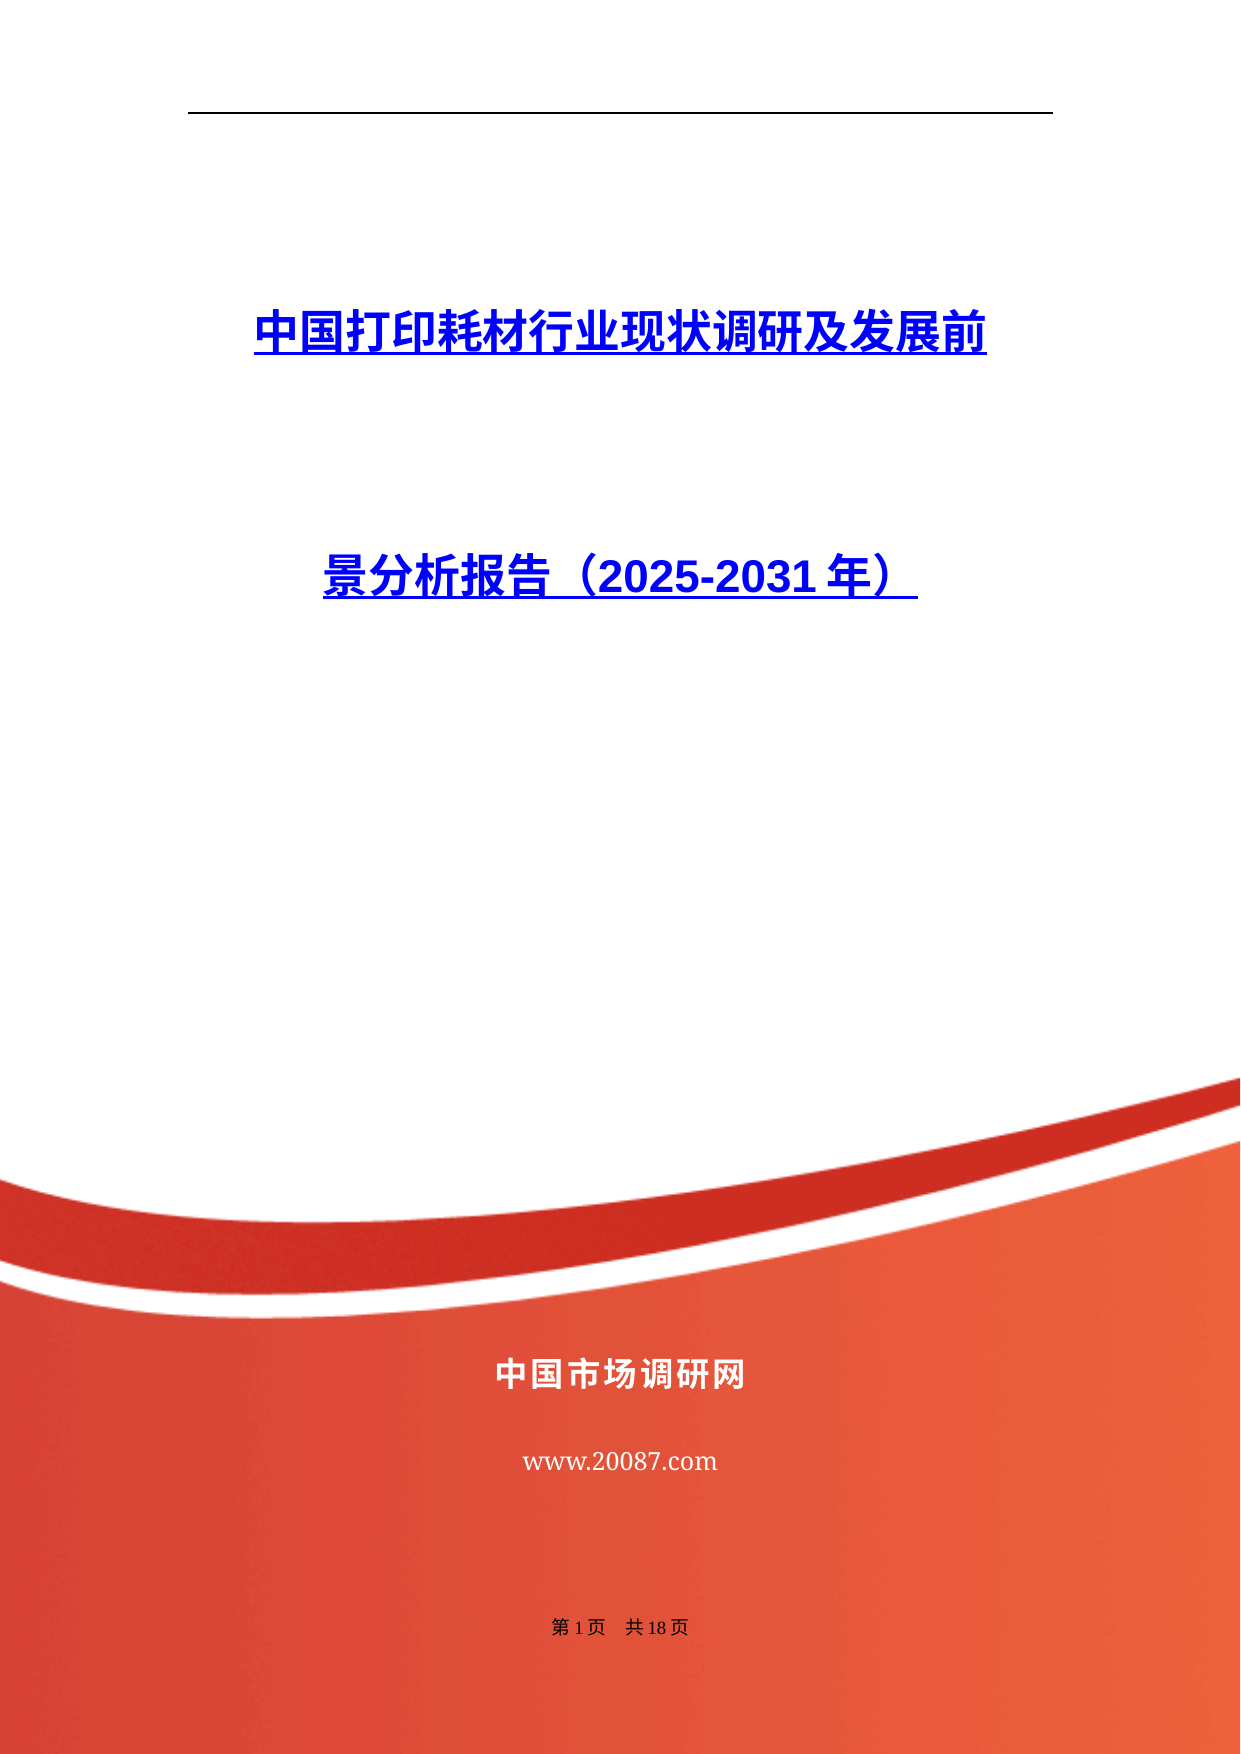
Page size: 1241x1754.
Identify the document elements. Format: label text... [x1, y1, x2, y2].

subtitle 中国市场调研网 [187, 1339, 1053, 1404]
text www.20087.com [187, 1428, 1053, 1493]
picture [0, 1006, 1241, 1754]
table_header 中国打印耗材行业现状调研及发展前景分析报告（2025-2031年） [188, 207, 1053, 773]
